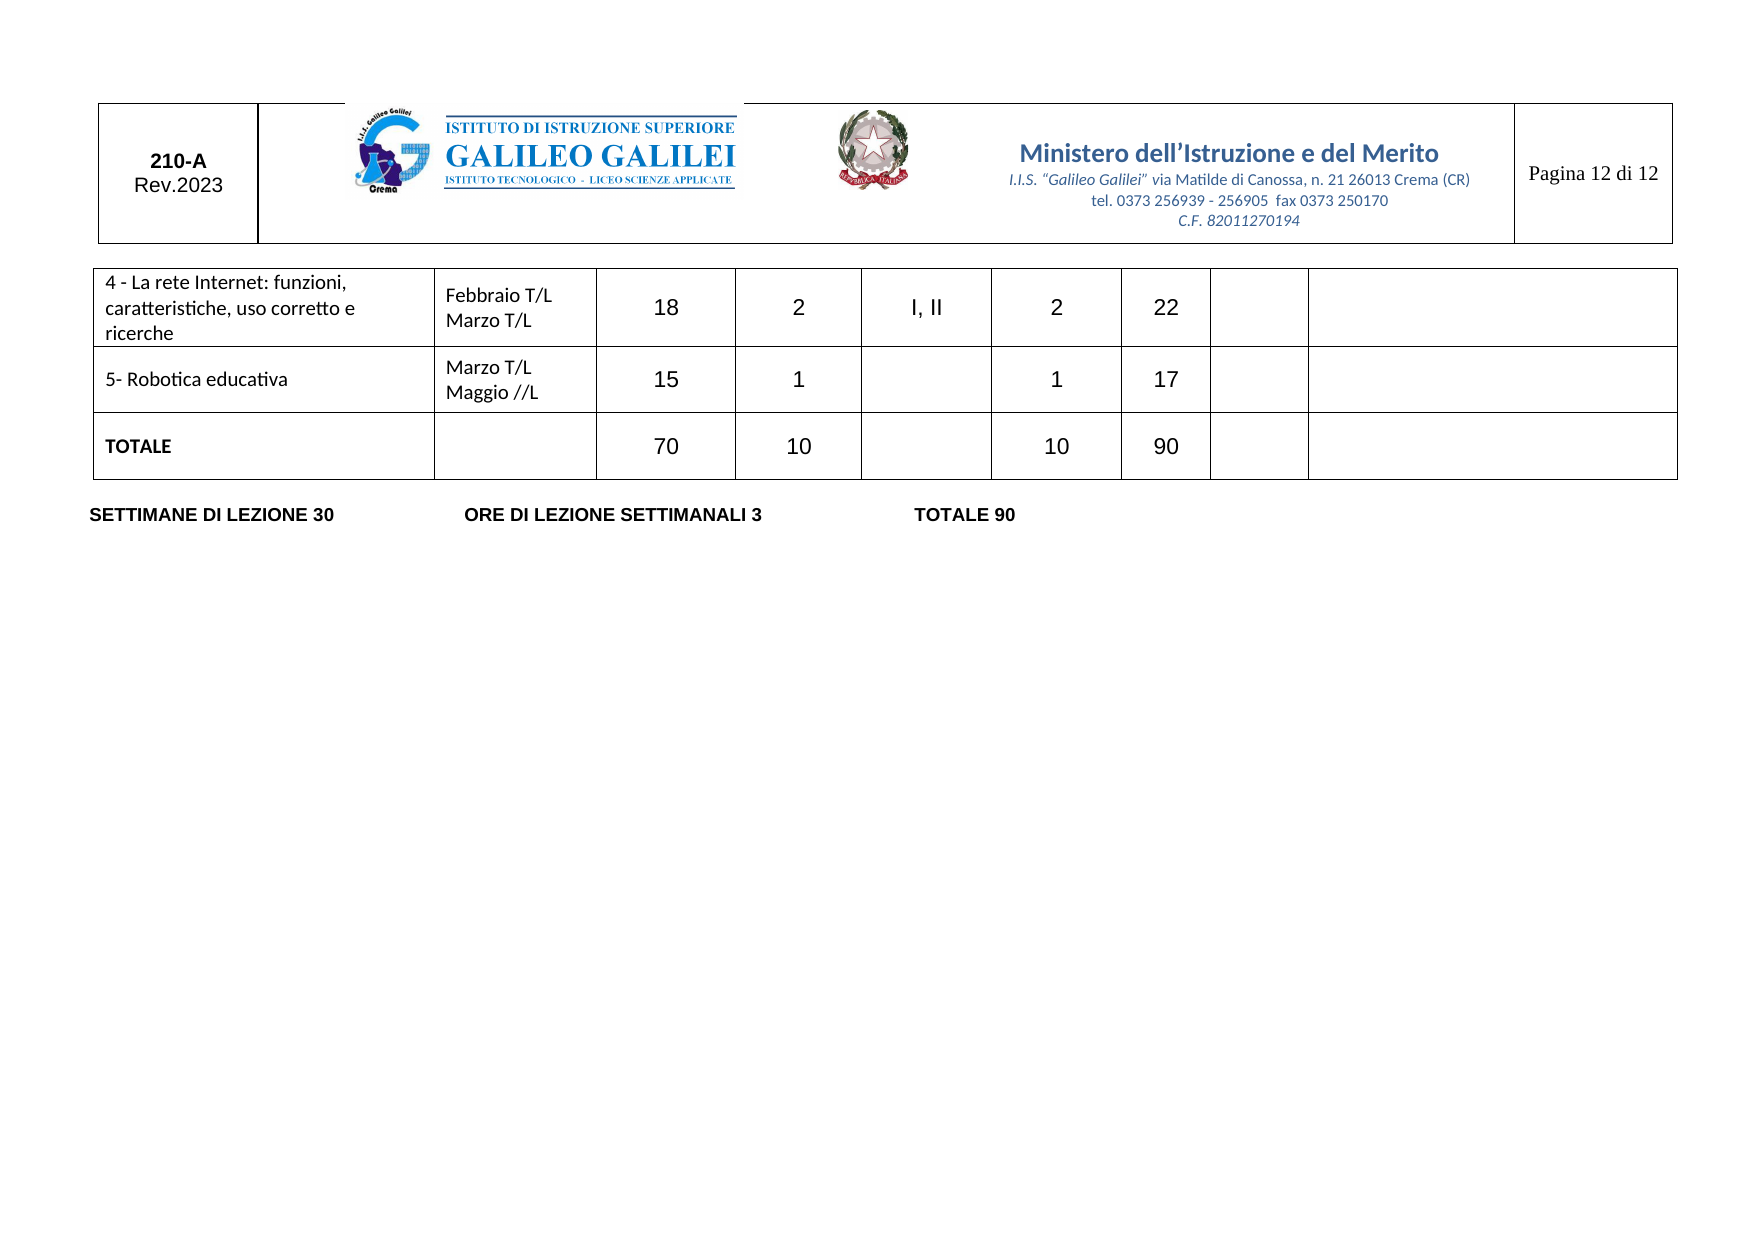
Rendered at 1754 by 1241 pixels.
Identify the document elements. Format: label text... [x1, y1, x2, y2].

picture [838, 110, 909, 190]
table_cell 70 [597, 413, 735, 479]
table_cell [1309, 269, 1677, 346]
table_cell 17 [1122, 347, 1210, 412]
table_cell [1211, 347, 1308, 412]
table_cell 18 [597, 269, 735, 346]
table_cell [862, 347, 991, 412]
table_cell 10 [992, 413, 1121, 479]
table_cell Marzo T/L Maggio //L [435, 347, 596, 412]
table_cell [1211, 269, 1308, 346]
table_cell 2 [992, 269, 1121, 346]
table_cell [435, 413, 596, 479]
table_cell Febbraio T/L Marzo T/L [435, 269, 596, 346]
table_cell 90 [1122, 413, 1210, 479]
table_cell 1 [992, 347, 1121, 412]
table_cell [1211, 413, 1308, 479]
table_cell I, II [862, 269, 991, 346]
table_cell TOTALE [94, 413, 434, 479]
table_cell 10 [736, 413, 861, 479]
table_cell [862, 413, 991, 479]
text SETTIMANE DI LEZIONE 30 ORE DI LEZIONE SETTIMANALI 3 TOTALE 90 [89, 504, 1682, 525]
picture [345, 103, 744, 200]
table_cell 1 [736, 347, 861, 412]
table_cell 4 - La rete Internet: funzioni, caratteristiche, uso corretto e ricerche [94, 269, 434, 346]
table_cell 2 [736, 269, 861, 346]
table_cell 22 [1122, 269, 1210, 346]
table_cell [1309, 413, 1677, 479]
table_cell 15 [597, 347, 735, 412]
table_cell 5- Robotica educativa [94, 347, 434, 412]
table_cell [1309, 347, 1677, 412]
